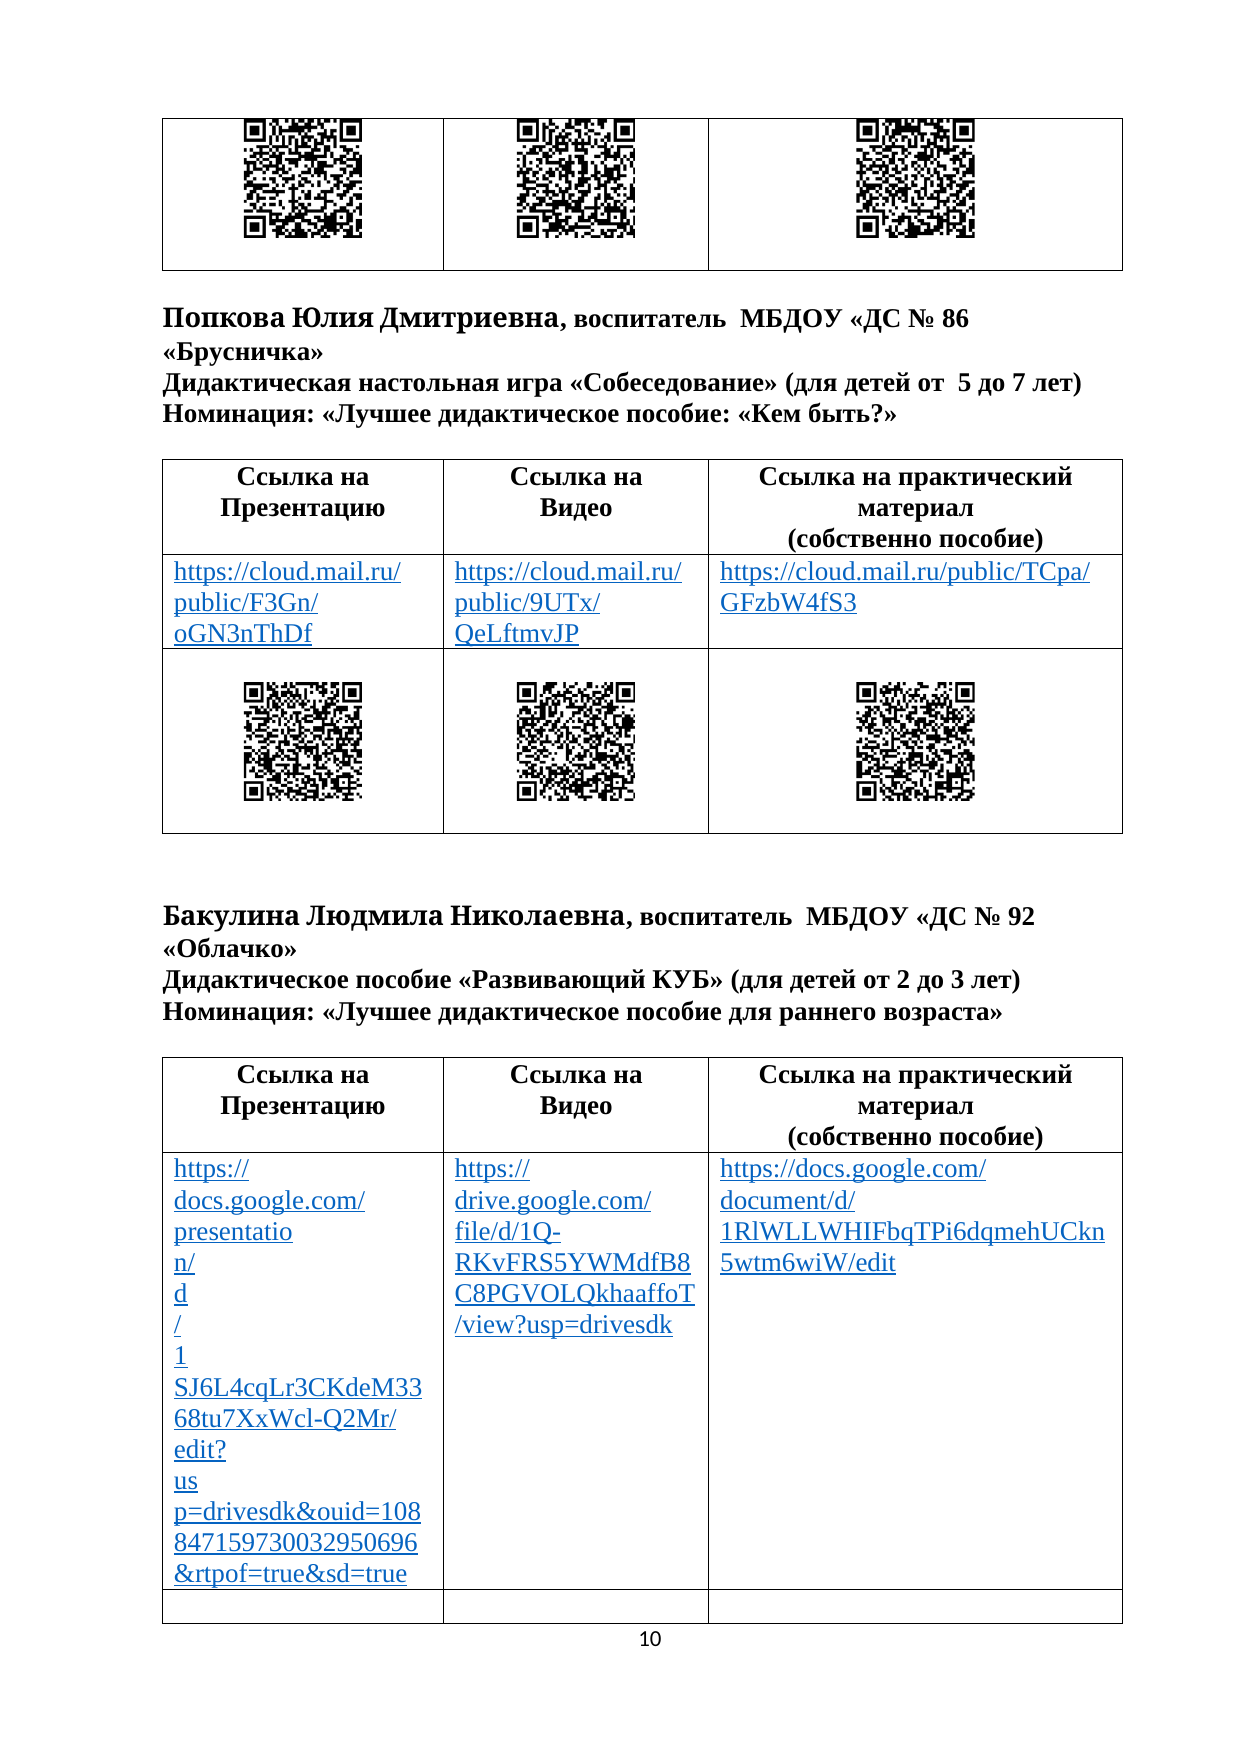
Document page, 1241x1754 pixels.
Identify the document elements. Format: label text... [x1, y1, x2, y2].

picture [516, 119, 635, 238]
table_header Ссылка на Видео [444, 460, 708, 554]
table_header Ссылка на практический материал (собственно пособие) [709, 460, 1122, 554]
table_cell [444, 649, 708, 833]
table_header Ссылка на Презентацию [163, 1058, 443, 1152]
table_cell https://cloud.mail.ru/public/9UTx/QeLftmvJP [444, 555, 708, 648]
table_cell [709, 119, 1122, 270]
table_cell [163, 119, 443, 270]
text Дидактическое пособие «Развивающий КУБ» (для детей от 2 до 3 лет) [162, 964, 1137, 995]
table_cell [444, 119, 708, 270]
text Номинация: «Лучшее дидактическое пособие для раннего возраста» [162, 995, 1137, 1026]
table_header Ссылка на практический материал (собственно пособие) [709, 1058, 1122, 1152]
table_cell [709, 649, 1122, 833]
picture [856, 682, 975, 801]
text Попкова Юлия Дмитриевна, воспитатель МБДОУ «ДС № 86 «Брусничка» [162, 302, 1137, 366]
text Бакулина Людмила Николаевна, воспитатель МБДОУ «ДС № 92 «Облачко» [162, 900, 1137, 964]
table_cell https://docs.google.com/presentation/d/1SJ6L4cqLr3CKdeM3368tu7XxWcl-Q2Mr/edit?usp=drivesdk&ouid=108847159730032950696&rtpof=true&sd=true [163, 1153, 443, 1589]
table_cell [709, 1590, 1122, 1623]
text Номинация: «Лучшее дидактическое пособие: «Кем быть?» [162, 397, 1137, 428]
table_cell [444, 1590, 708, 1623]
table_cell [163, 649, 443, 833]
table_header Ссылка на Презентацию [163, 460, 443, 554]
table_header Ссылка на Видео [444, 1058, 708, 1152]
picture [243, 682, 362, 801]
text Дидактическая настольная игра «Собеседование» (для детей от 5 до 7 лет) [162, 366, 1137, 397]
picture [516, 682, 635, 801]
picture [243, 119, 362, 238]
table_cell https://cloud.mail.ru/public/F3Gn/oGN3nThDf [163, 555, 443, 648]
table_cell [163, 1590, 443, 1623]
table_cell https://cloud.mail.ru/public/TCpa/GFzbW4fS3 [709, 555, 1122, 648]
table_cell https://drive.google.com/file/d/1Q-RKvFRS5YWMdfB8C8PGVOLQkhaaffoT/view?usp=drivesdk [444, 1153, 708, 1589]
picture [856, 119, 975, 238]
table_cell https://docs.google.com/document/d/1RlWLLWHIFbqTPi6dqmehUCkn5wtm6wiW/edit [709, 1153, 1122, 1589]
